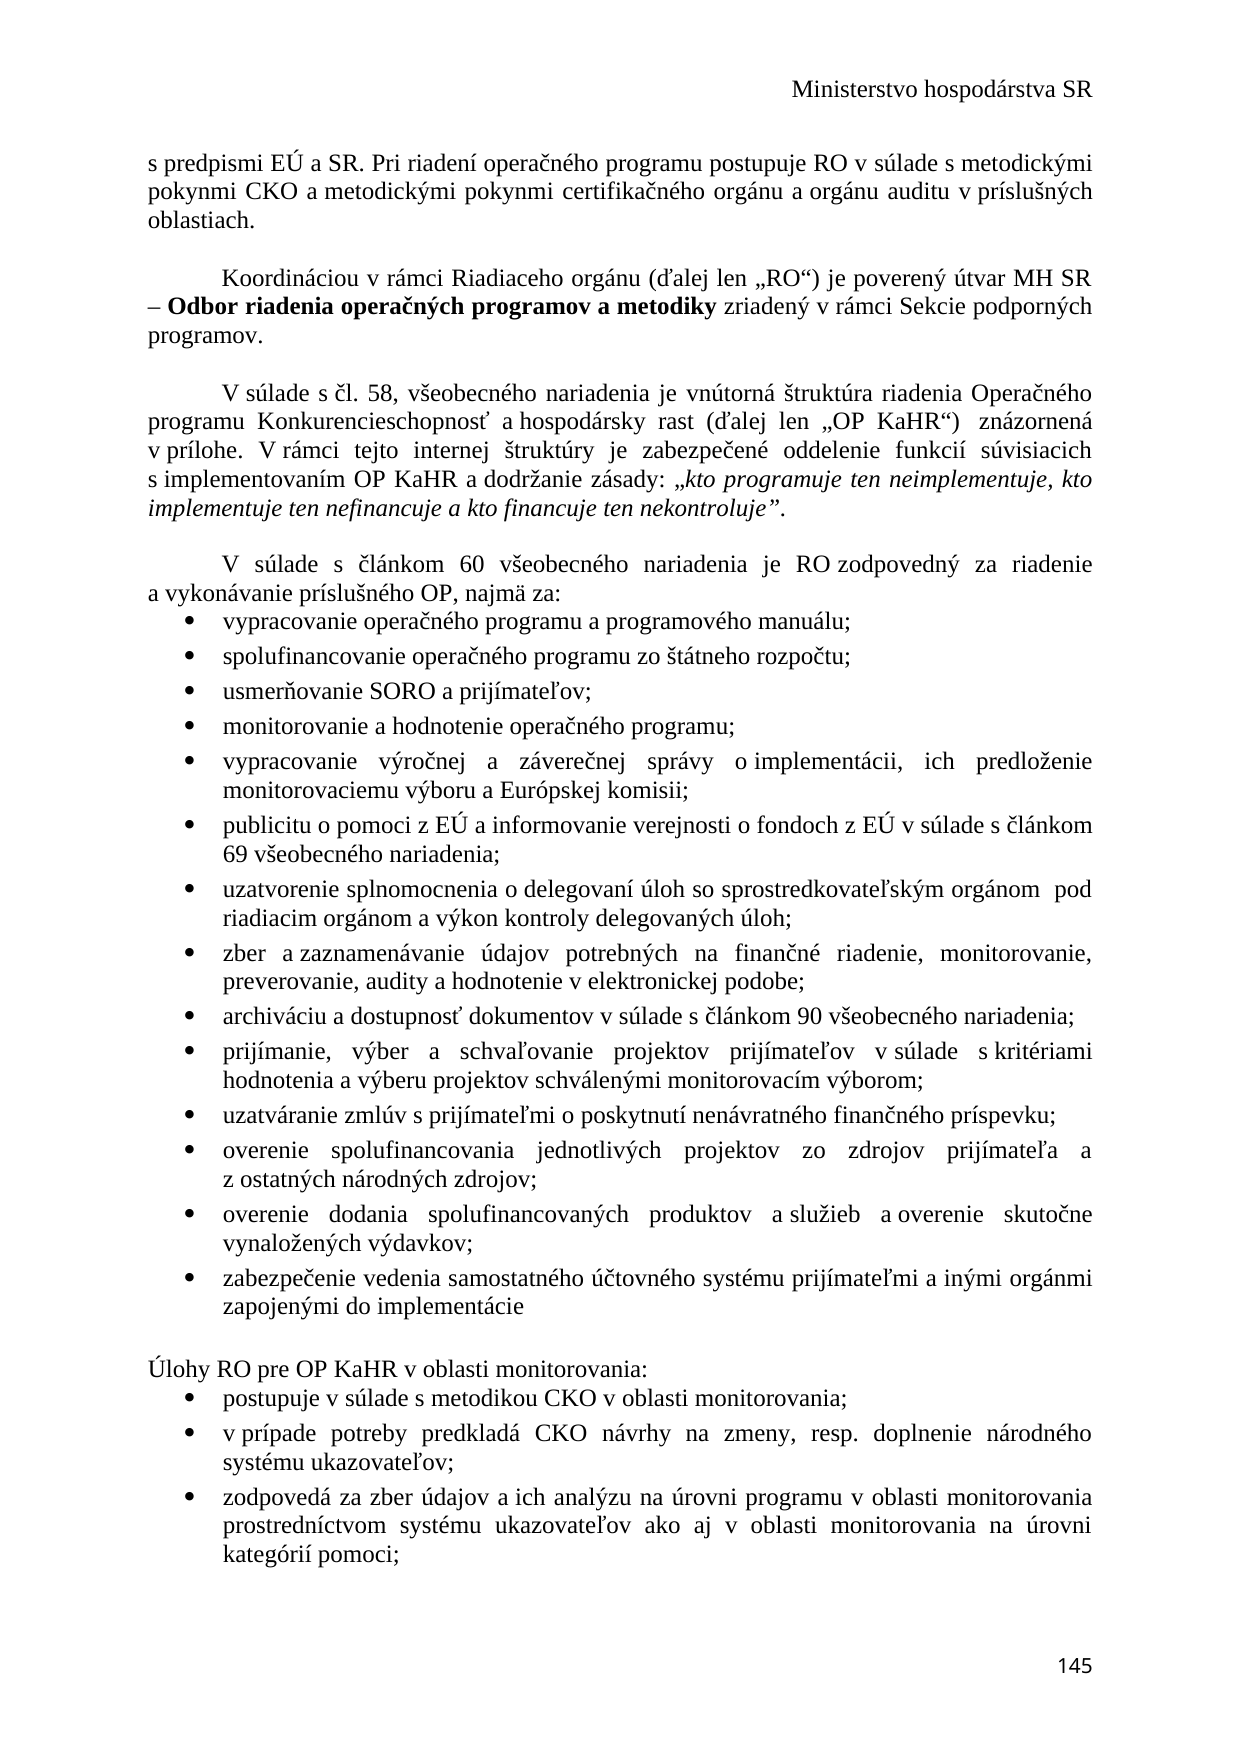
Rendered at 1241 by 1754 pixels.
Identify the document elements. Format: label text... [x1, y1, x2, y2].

list uzatvorenie splnomocnenia o delegovaní úloh so sprostredkovateľským orgánom pod riadiacim orgánom a výkon kontroly delegovaných úloh; [185, 874, 1093, 931]
list v prípade potreby predkladá CKO návrhy na zmeny, resp. doplnenie národného systému ukazovateľov; [185, 1418, 1093, 1475]
list prijímanie, výber a schvaľovanie projektov prijímateľov v súlade s kritériami hodnotenia a výberu projektov schválenými monitorovacím výborom; [185, 1036, 1093, 1094]
list publicitu o pomoci z EÚ a informovanie verejnosti o fondoch z EÚ v súlade s článkom 69 všeobecného nariadenia; [185, 810, 1093, 868]
list overenie spolufinancovania jednotlivých projektov zo zdrojov prijímateľa a z ostatných národných zdrojov; [185, 1135, 1093, 1193]
list zber a zaznamenávanie údajov potrebných na finančné riadenie, monitorovanie, preverovanie, audity a hodnotenie v elektronickej podobe; [185, 938, 1093, 995]
text V súlade s článkom 60 všeobecného nariadenia je RO zodpovedný za riadenie a vykonávanie príslušného OP, najmä za: [148, 549, 1093, 606]
list monitorovanie a hodnotenie operačného programu; [185, 711, 1093, 740]
list vypracovanie výročnej a záverečnej správy o implementácii, ich predloženie monitorovaciemu výboru a Európskej komisii; [185, 746, 1093, 804]
list archiváciu a dostupnosť dokumentov v súlade s článkom 90 všeobecného nariadenia; [185, 1001, 1093, 1030]
list overenie dodania spolufinancovaných produktov a služieb a overenie skutočne vynaložených výdavkov; [185, 1199, 1093, 1256]
list spolufinancovanie operačného programu zo štátneho rozpočtu; [185, 641, 1093, 670]
list uzatváranie zmlúv s prijímateľmi o poskytnutí nenávratného finančného príspevku; [185, 1100, 1093, 1129]
list zodpovedá za zber údajov a ich analýzu na úrovni programu v oblasti monitorovania prostredníctvom systému ukazovateľov ako aj v oblasti monitorovania na úrovni kategórií pomoci; [185, 1482, 1093, 1568]
list vypracovanie operačného programu a programového manuálu; [185, 606, 1093, 635]
list zabezpečenie vedenia samostatného účtovného systému prijímateľmi a inými orgánmi zapojenými do implementácie [185, 1263, 1093, 1320]
list postupuje v súlade s metodikou CKO v oblasti monitorovania; [185, 1383, 1093, 1412]
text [148, 148, 1093, 234]
text Úlohy RO pre OP KaHR v oblasti monitorovania: [148, 1354, 1093, 1383]
text V súlade s čl. 58, všeobecného nariadenia je vnútorná štruktúra riadenia Operačného programu Konkurencieschopnosť a hospodársky rast (ďalej len „OP KaHR“) znázornená v prílohe. V rámci tejto internej štruktúry je zabezpečené oddelenie funkcií súvisiacich s implementovaním OP KaHR a dodržanie zásady: „kto programuje ten neimplementuje, kto implementuje ten nefinancuje a kto financuje ten nekontroluje”. [148, 378, 1093, 521]
text Koordináciou v rámci Riadiaceho orgánu (ďalej len „RO“) je poverený útvar MH SR – Odbor riadenia operačných programov a metodiky zriadený v rámci Sekcie podporných programov. [148, 263, 1093, 349]
list usmerňovanie SORO a prijímateľov; [185, 676, 1093, 705]
